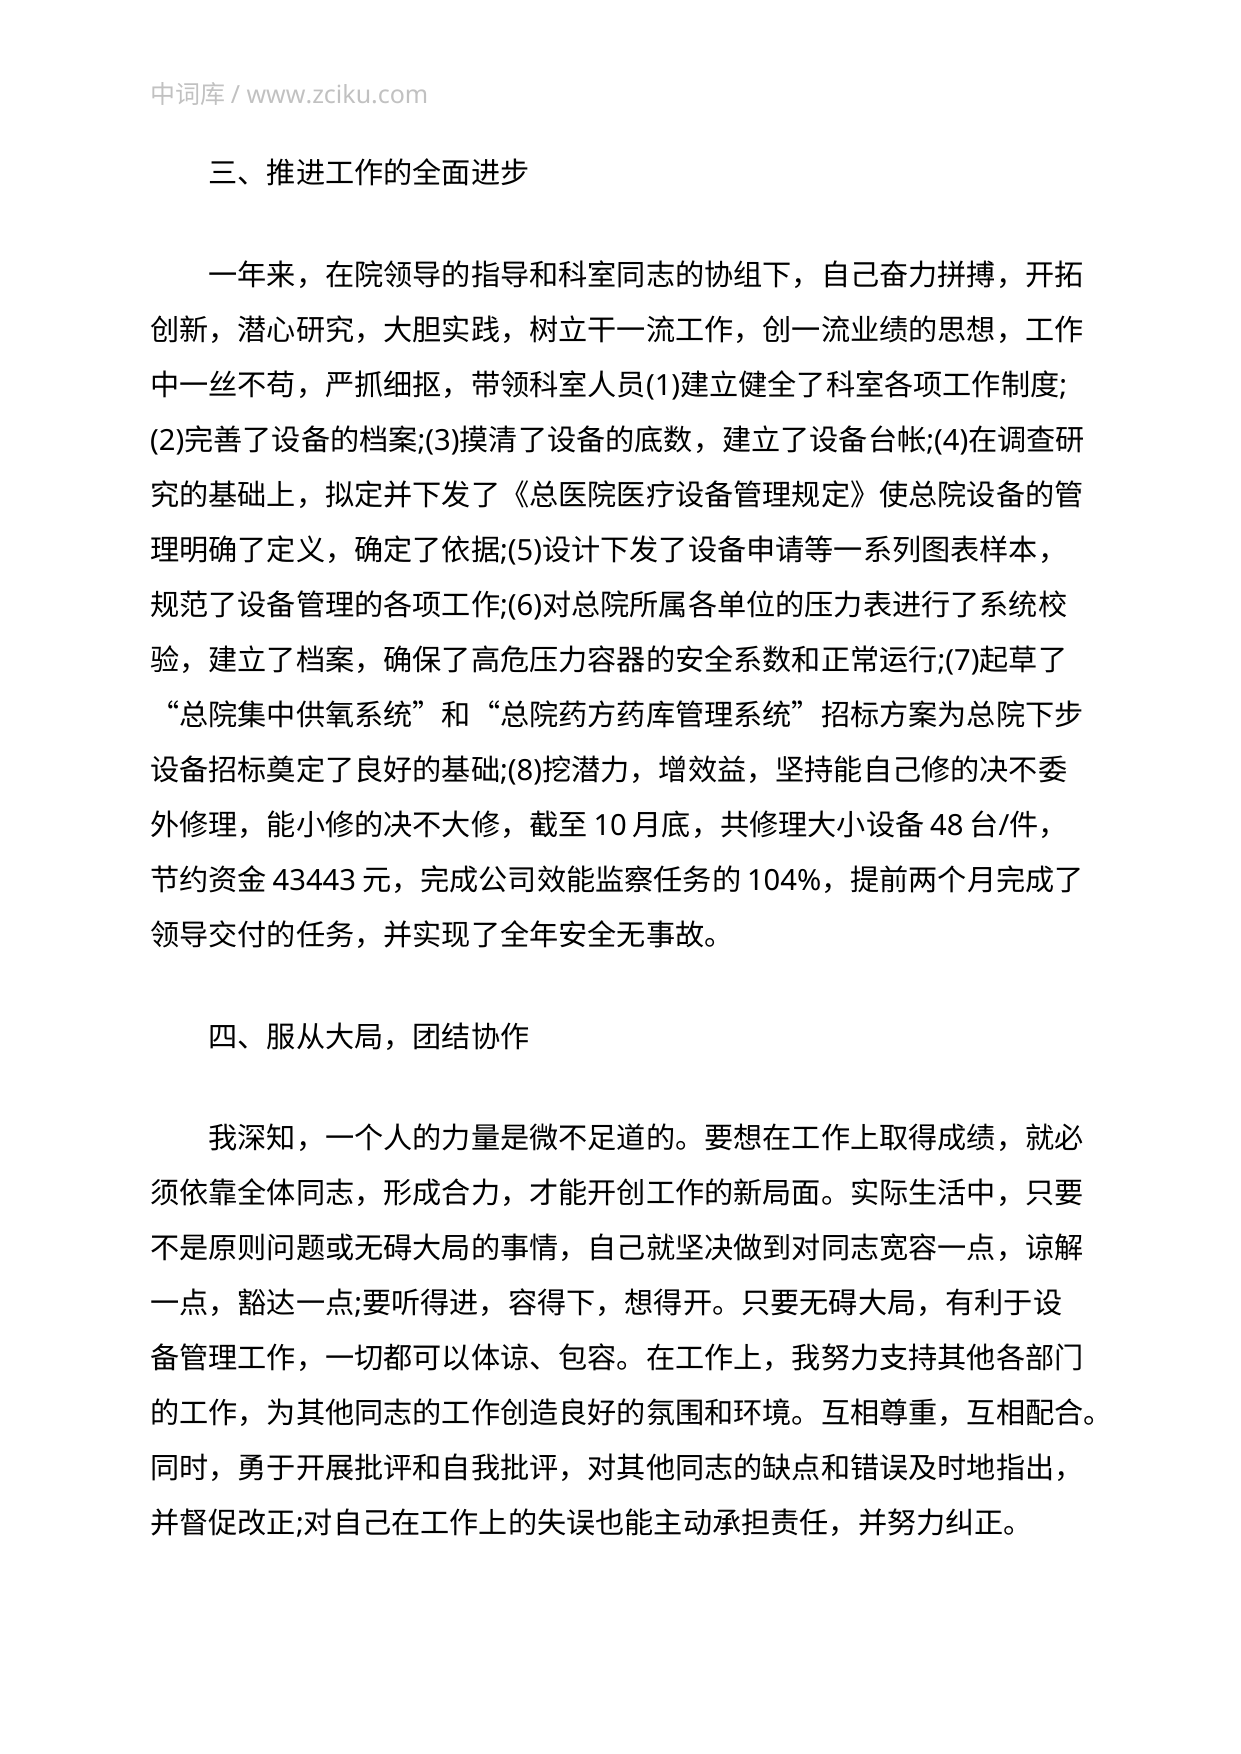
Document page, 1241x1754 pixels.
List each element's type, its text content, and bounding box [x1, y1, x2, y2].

text 一年来，在院领导的指导和科室同志的协组下，自己奋力拼搏，开拓创新，潜心研究，大胆实践，树立干一流工作，创一流业绩的思想，工作中一丝不苟，严抓细抠，带领科室人员(1)建立健全了科室各项工作制度;(2)完善了设备的档案;(3)摸清了设备的底数，建立了设备台帐;(4)在调查研究的基础上，拟定并下发了《总医院医疗设备管理规定》使总院设备的管理明确了定义，确定了依据;(5)设计下发了设备申请等一系列图表样本，规范了设备管理的各项工作;(6)对总院所属各单位的压力表进行了系统校验，建立了档案，确保了高危压力容器的安全系数和正常运行;(7)起草了“总院集中供氧系统”和“总院药方药库管理系统”招标方案为总院下步设备招标奠定了良好的基础;(8)挖潜力，增效益，坚持能自己修的决不委外修理，能小修的决不大修，截至10月底，共修理大小设备48台/件，节约资金43443元，完成公司效能监察任务的104%，提前两个月完成了领导交付的任务，并实现了全年安全无事故。 [150, 252, 1090, 954]
text 三、推进工作的全面进步 [150, 150, 1090, 192]
text 我深知，一个人的力量是微不足道的。要想在工作上取得成绩，就必须依靠全体同志，形成合力，才能开创工作的新局面。实际生活中，只要不是原则问题或无碍大局的事情，自己就坚决做到对同志宽容一点，谅解一点，豁达一点;要听得进，容得下，想得开。只要无碍大局，有利于设备管理工作，一切都可以体谅、包容。在工作上，我努力支持其他各部门的工作，为其他同志的工作创造良好的氛围和环境。互相尊重，互相配合。同时，勇于开展批评和自我批评，对其他同志的缺点和错误及时地指出，并督促改正;对自己在工作上的失误也能主动承担责任，并努力纠正。 [150, 1115, 1090, 1542]
text 四、服从大局，团结协作 [150, 1013, 1090, 1055]
